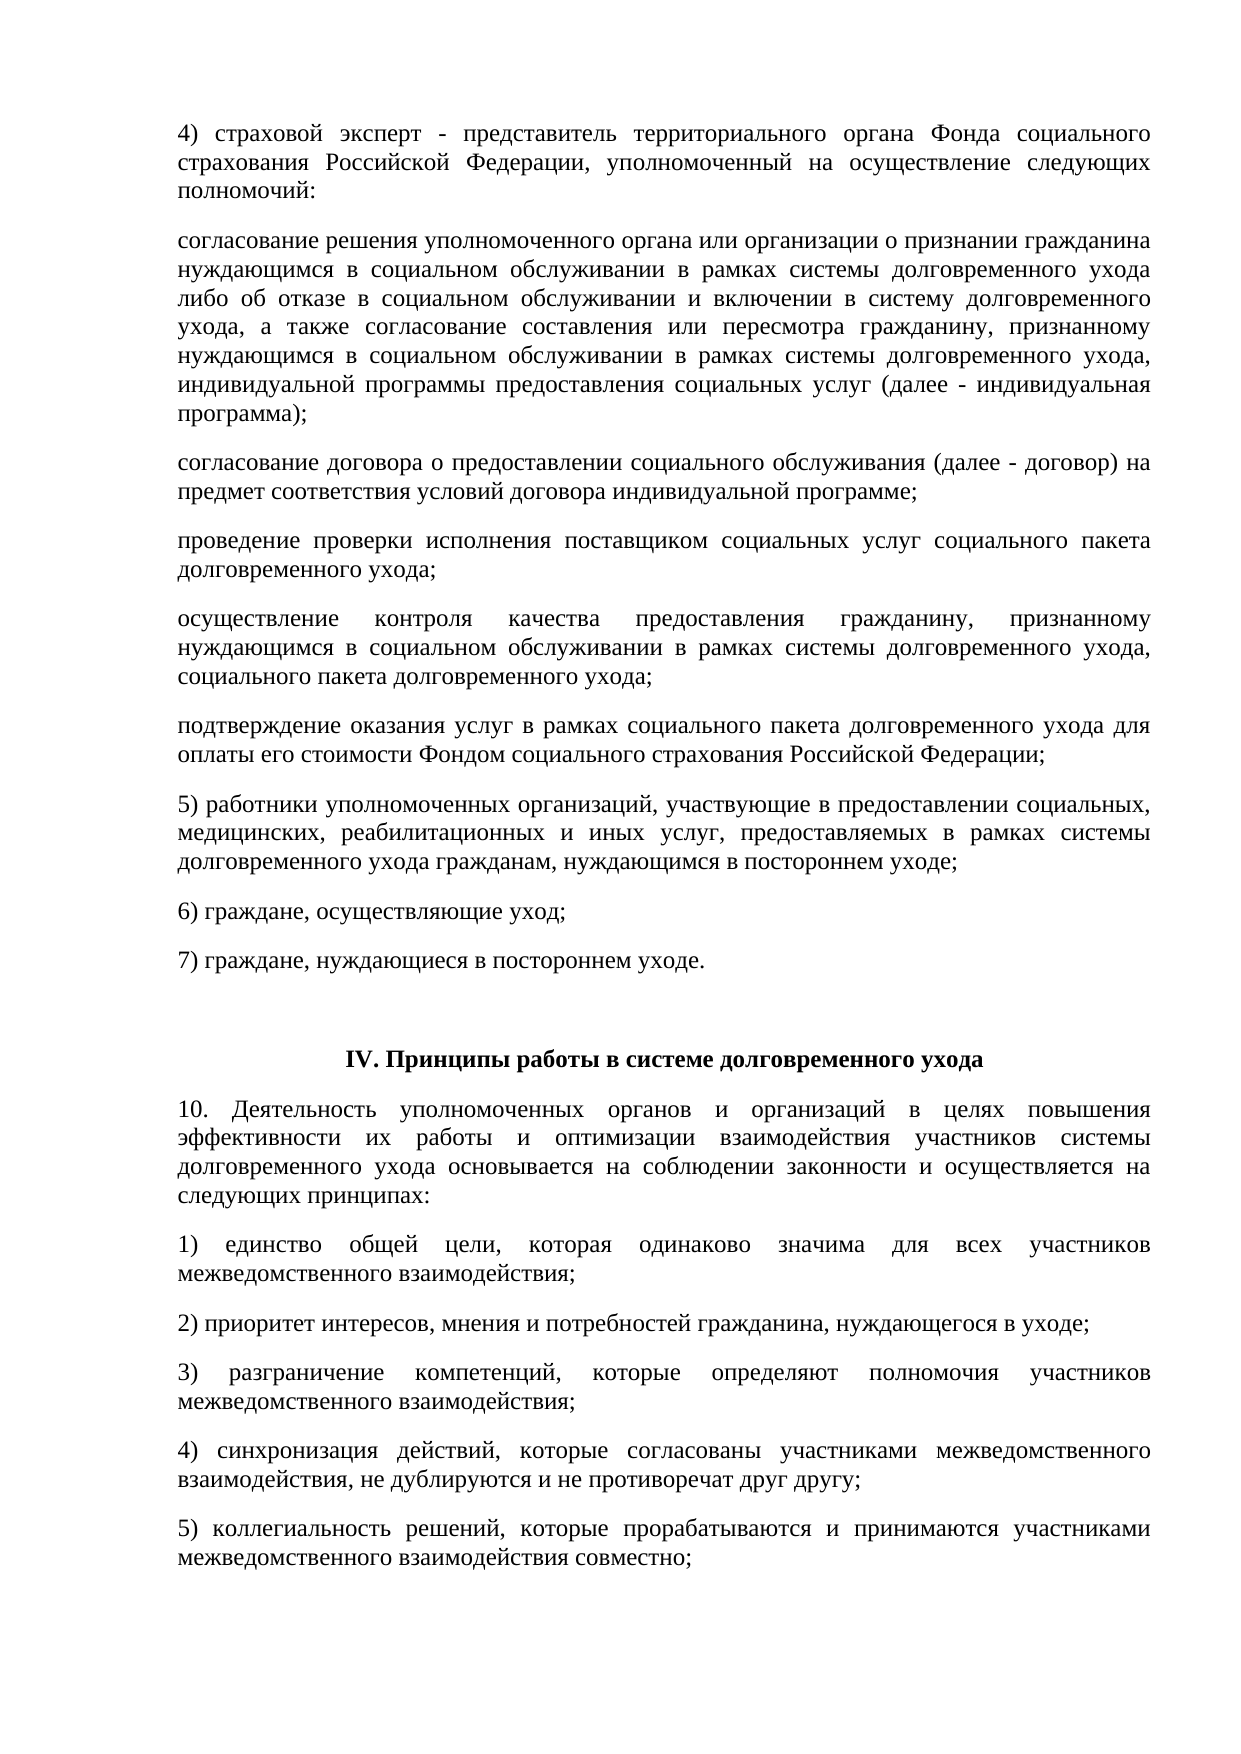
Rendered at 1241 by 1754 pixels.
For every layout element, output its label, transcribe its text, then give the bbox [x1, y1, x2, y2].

text подтверждение оказания услуг в рамках социального пакета долговременного ухода для оплаты его стоимости Фондом социального страхования Российской Федерации; [177, 711, 1152, 768]
text 6) граждане, осуществляющие уход; [177, 896, 1152, 924]
text 5) работники уполномоченных организаций, участвующие в предоставлении социальных, медицинских, реабилитационных и иных услуг, предоставляемых в рамках системы долговременного ухода гражданам, нуждающимся в постороннем уходе; [177, 789, 1152, 875]
text проведение проверки исполнения поставщиком социальных услуг социального пакета долговременного ухода; [177, 525, 1152, 583]
text согласование договора о предоставлении социального обслуживания (далее - договор) на предмет соответствия условий договора индивидуальной программе; [177, 447, 1152, 504]
text 10. Деятельность уполномоченных органов и организаций в целях повышения эффективности их работы и оптимизации взаимодействия участников системы долговременного ухода основывается на соблюдении законности и осуществляется на следующих принципах: [177, 1094, 1152, 1209]
text 3) разграничение компетенций, которые определяют полномочия участников межведомственного взаимодействия; [177, 1357, 1152, 1414]
text 1) единство общей цели, которая одинаково значима для всех участников межведомственного взаимодействия; [177, 1229, 1152, 1287]
text IV. Принципы работы в системе долговременного ухода [177, 1044, 1152, 1073]
text согласование решения уполномоченного органа или организации о признании гражданина нуждающимся в социальном обслуживании в рамках системы долговременного ухода либо об отказе в социальном обслуживании и включении в систему долговременного ухода, а также согласование составления или пересмотра гражданину, признанному нуждающимся в социальном обслуживании в рамках системы долговременного ухода, индивидуальной программы предоставления социальных услуг (далее - индивидуальная программа); [177, 225, 1152, 426]
text 4) синхронизация действий, которые согласованы участниками межведомственного взаимодействия, не дублируются и не противоречат друг другу; [177, 1435, 1152, 1493]
text 4) страховой эксперт - представитель территориального органа Фонда социального страхования Российской Федерации, уполномоченный на осуществление следующих полномочий: [177, 118, 1152, 204]
text 5) коллегиальность решений, которые прорабатываются и принимаются участниками межведомственного взаимодействия совместно; [177, 1513, 1152, 1571]
text осуществление контроля качества предоставления гражданину, признанному нуждающимся в социальном обслуживании в рамках системы долговременного ухода, социального пакета долговременного ухода; [177, 603, 1152, 690]
text 2) приоритет интересов, мнения и потребностей гражданина, нуждающегося в уходе; [177, 1308, 1152, 1336]
text 7) граждане, нуждающиеся в постороннем уходе. [177, 945, 1152, 974]
